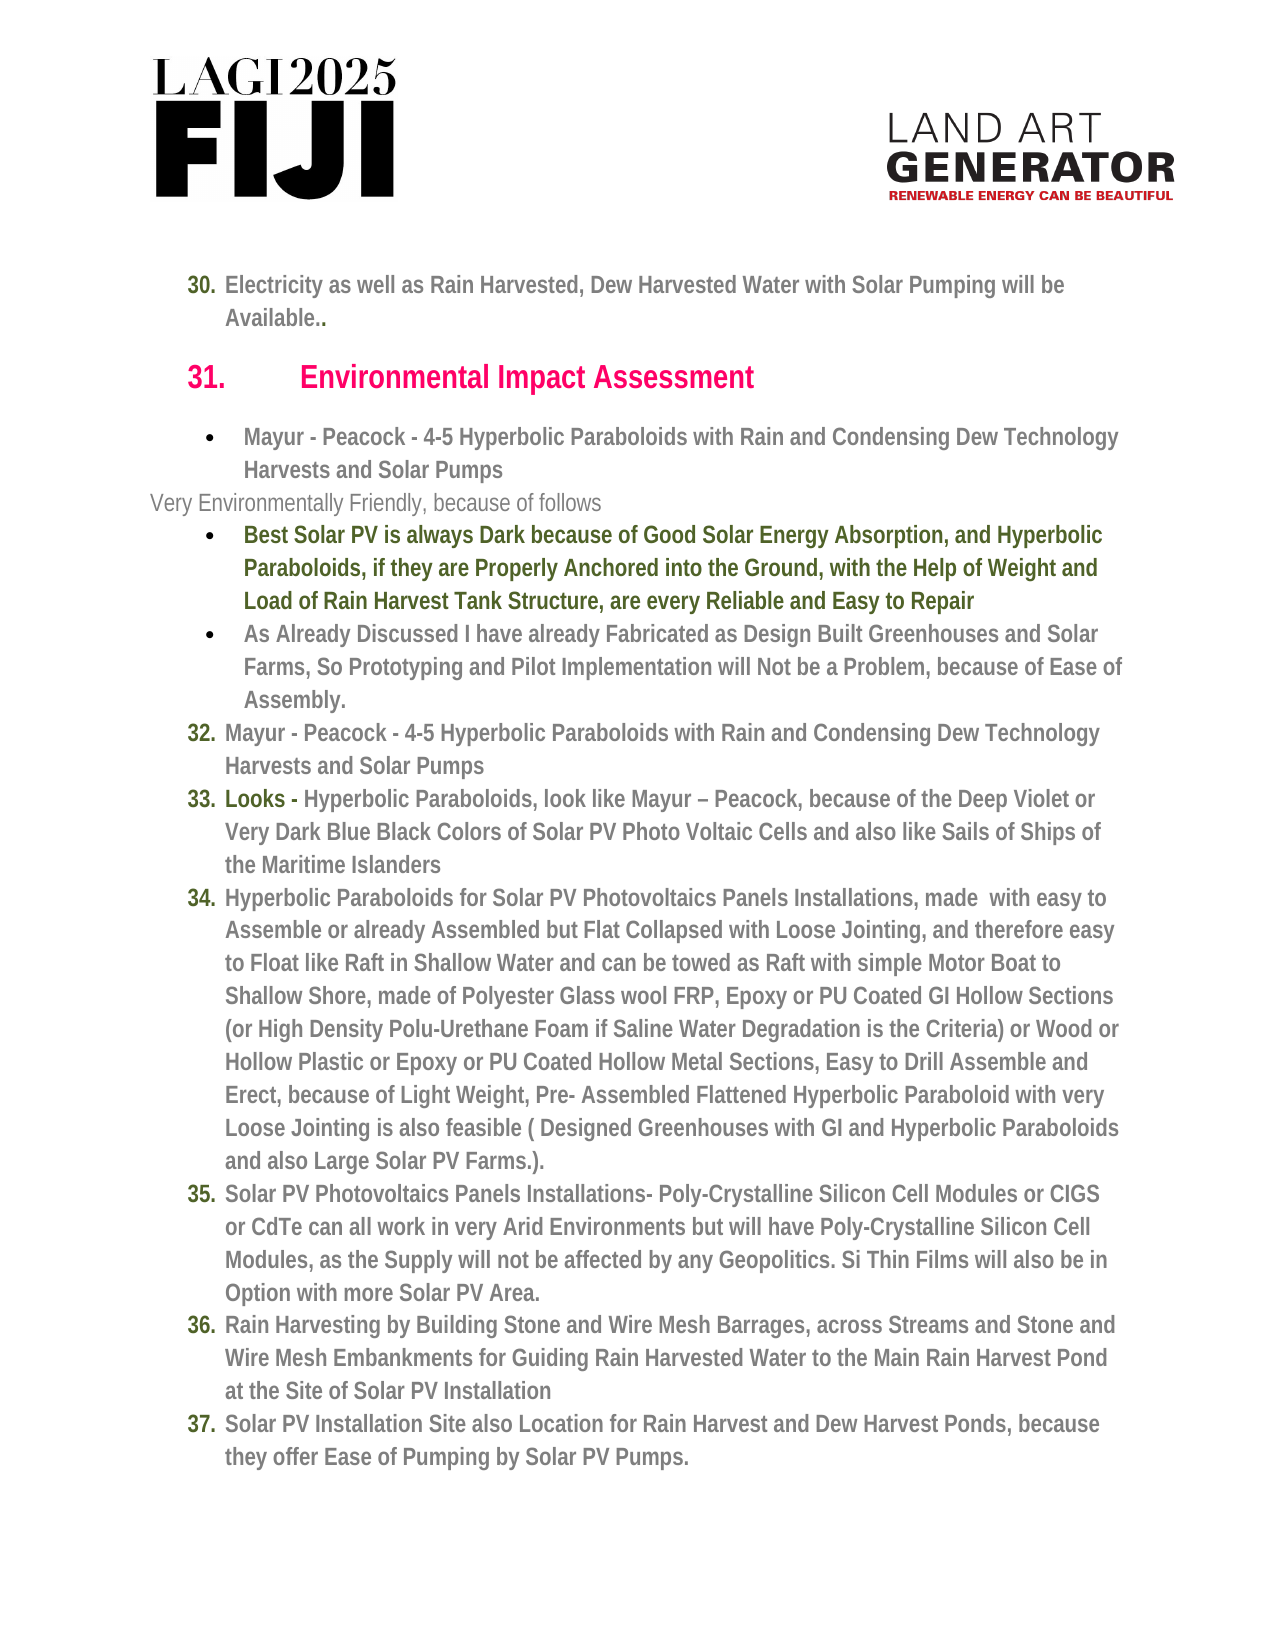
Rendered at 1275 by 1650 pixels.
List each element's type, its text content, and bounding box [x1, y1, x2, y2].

list Mayur - Peacock - 4-5 Hyperbolic Paraboloids with Rain and Condensing Dew Technology Harvests and Solar Pumps [187, 718, 1125, 779]
list Electricity as well as Rain Harvested, Dew Harvested Water with Solar Pumping will be Available.. [187, 270, 1125, 332]
list Mayur - Peacock - 4-5 Hyperbolic Paraboloids with Rain and Condensing Dew Technology Harvests and Solar Pumps [206, 422, 1125, 483]
picture [150, 56, 399, 202]
list Hyperbolic Paraboloids for Solar PV Photovoltaics Panels Installations, made with easy to Assemble or already Assembled but Flat Collapsed with Loose Jointing, and therefore easy to Float like Raft in Shallow Water and can be towed as Raft with simple Motor Boat to Shallow Shore, made of Polyester Glass wool FRP, Epoxy or PU Coated GI Hollow Sections (or High Density Polu-Urethane Foam if Saline Water Degradation is the Criteria) or Wood or Hollow Plastic or Epoxy or PU Coated Hollow Metal Sections, Easy to Drill Assemble and Erect, because of Light Weight, Pre- Assembled Flattened Hyperbolic Paraboloid with very Loose Jointing is also feasible ( Designed Greenhouses with GI and Hyperbolic Paraboloids and also Large Solar PV Farms.). [187, 883, 1125, 1174]
list Looks - Hyperbolic Paraboloids, look like Mayur – Peacock, because of the Deep Violet or Very Dark Blue Black Colors of Solar PV Photo Voltaic Cells and also like Sails of Ships of the Maritime Islanders [187, 784, 1125, 878]
list Solar PV Photovoltaics Panels Installations- Poly-Crystalline Silicon Cell Modules or CIGS or CdTe can all work in very Arid Environments but will have Poly-Crystalline Silicon Cell Modules, as the Supply will not be affected by any Geopolitics. Si Thin Films will also be in Option with more Solar PV Area. [187, 1179, 1125, 1306]
list Solar PV Installation Site also Location for Rain Harvest and Dew Harvest Ponds, because they offer Ease of Pumping by Solar PV Pumps. [187, 1409, 1125, 1471]
picture [885, 109, 1179, 205]
list Environmental Impact Assessment [187, 357, 1125, 395]
list Rain Harvesting by Building Stone and Wire Mesh Barrages, across Streams and Stone and Wire Mesh Embankments for Guiding Rain Harvested Water to the Main Rain Harvest Pond at the Site of Solar PV Installation [187, 1311, 1125, 1405]
list As Already Discussed I have already Fabricated as Design Built Greenhouses and Solar Farms, So Prototyping and Pilot Implementation will Not be a Problem, because of Ease of Assembly. [206, 619, 1125, 714]
list Very Environmentally Friendly, because of follows [150, 488, 1125, 516]
list Best Solar PV is always Dark because of Good Solar Energy Absorption, and Hyperbolic Paraboloids, if they are Properly Anchored into the Ground, with the Help of Weight and Load of Rain Harvest Tank Structure, are every Reliable and Easy to Repair [206, 521, 1125, 615]
